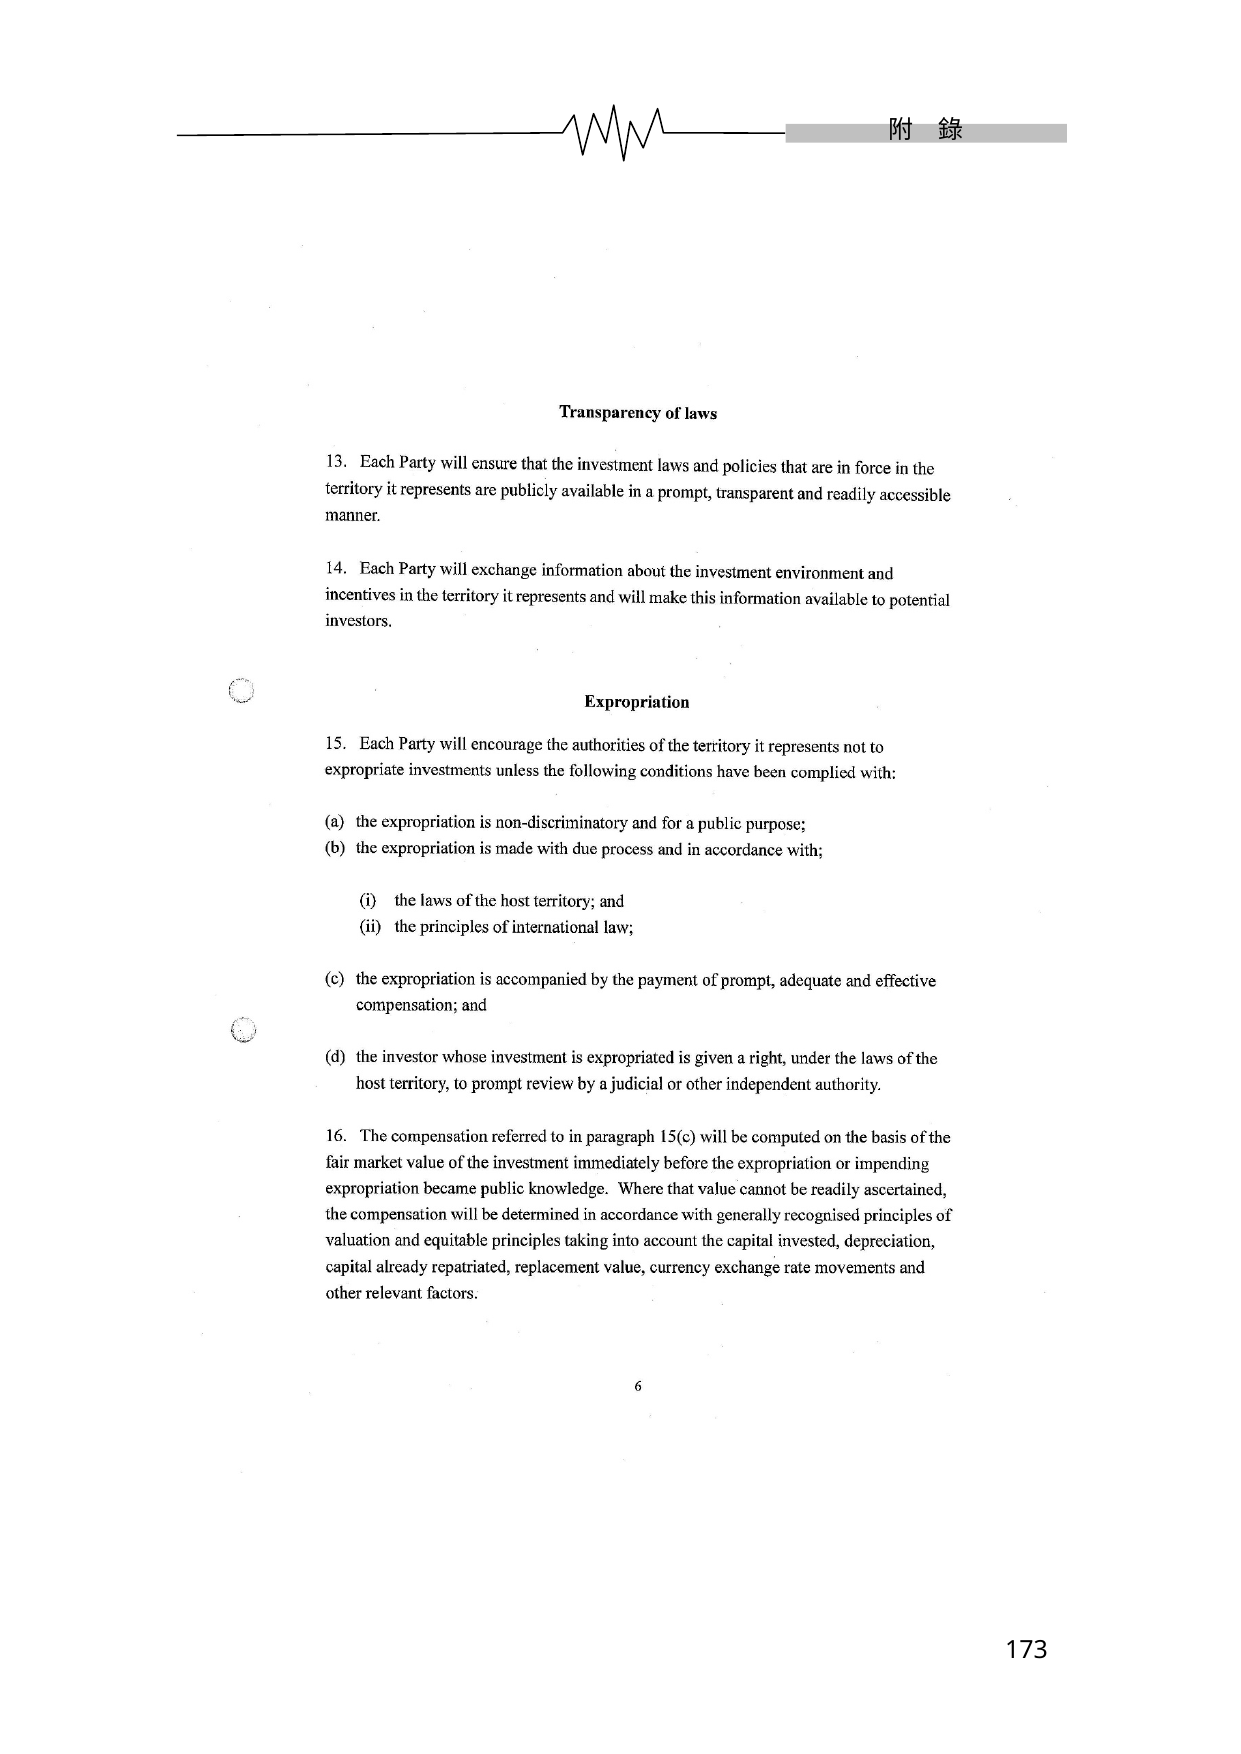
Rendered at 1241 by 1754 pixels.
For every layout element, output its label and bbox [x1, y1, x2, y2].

picture [177, 236, 1064, 1489]
